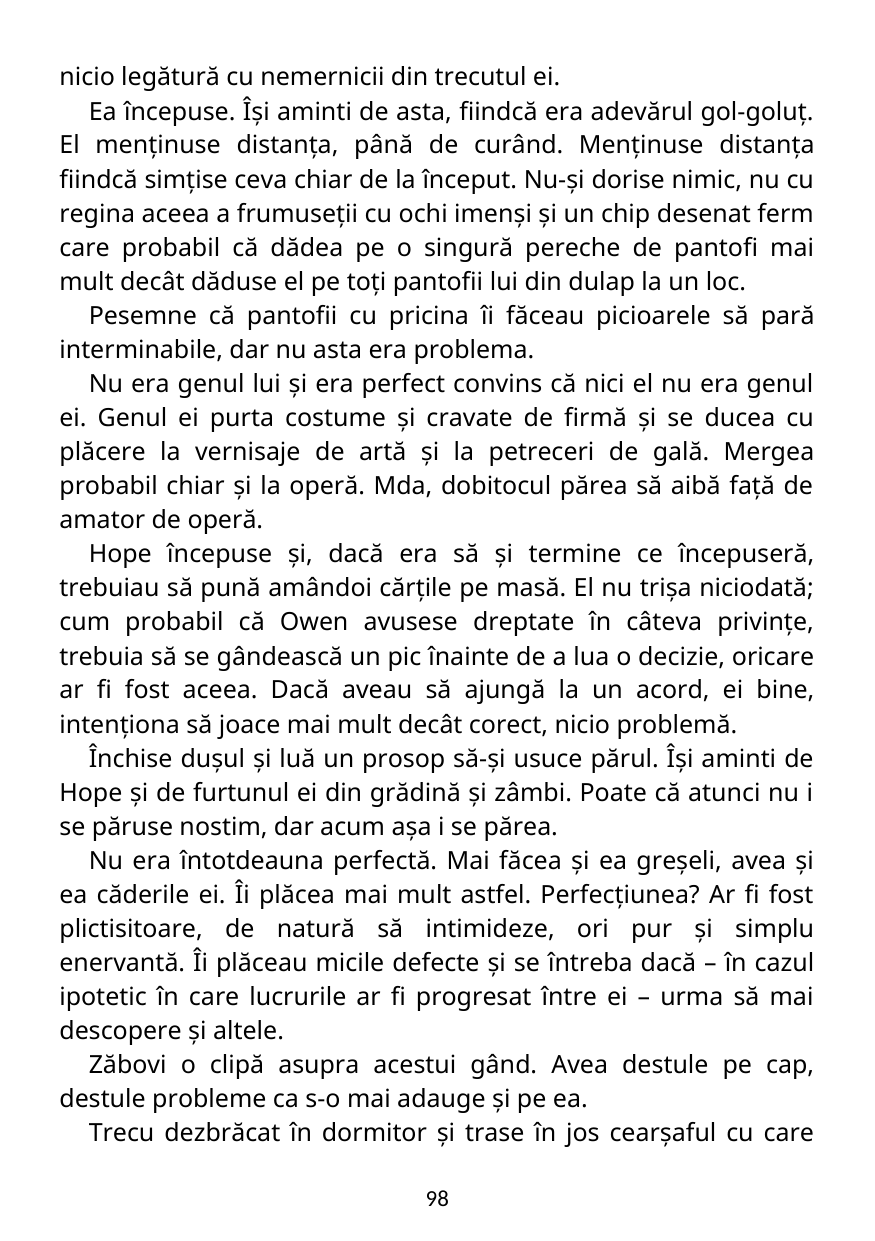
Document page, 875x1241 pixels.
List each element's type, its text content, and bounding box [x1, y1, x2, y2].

text Nu era genul lui şi era perfect convins că nici el nu era genul ei. Genul ei purta costume şi cravate de firmă şi se ducea cu plăcere la vernisaje de artă şi la petreceri de gală. Mergea probabil chiar şi la operă. Mda, dobitocul părea să aibă faţă de amator de operă. [59, 366, 815, 536]
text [59, 1115, 815, 1149]
text Ea începuse. Îşi aminti de asta, fiindcă era adevărul gol-goluţ. El menţinuse distanţa, până de curând. Menţinuse distanţa fiindcă simţise ceva chiar de la început. Nu-şi dorise nimic, nu cu regina aceea a frumuseţii cu ochi imenşi şi un chip desenat ferm care probabil că dădea pe o singură pereche de pantofi mai mult decât dăduse el pe toţi pantofii lui din dulap la un loc. [59, 93, 815, 297]
text Închise duşul şi luă un prosop să-şi usuce părul. Îşi aminti de Hope şi de furtunul ei din grădină şi zâmbi. Poate că atunci nu i se păruse nostim, dar acum aşa i se părea. [59, 740, 815, 842]
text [59, 59, 815, 93]
text Hope începuse şi, dacă era să şi termine ce începuseră, trebuiau să pună amândoi cărţile pe masă. El nu trişa niciodată; cum probabil că Owen avusese dreptate în câteva privinţe, trebuia să se gândească un pic înainte de a lua o decizie, oricare ar fi fost aceea. Dacă aveau să ajungă la un acord, ei bine, intenţiona să joace mai mult decât corect, nicio problemă. [59, 536, 815, 740]
text Pesemne că pantofii cu pricina îi făceau picioarele să pară interminabile, dar nu asta era problema. [59, 297, 815, 366]
text Zăbovi o clipă asupra acestui gând. Avea destule pe cap, destule probleme ca s-o mai adauge şi pe ea. [59, 1047, 815, 1115]
text Nu era întotdeauna perfectă. Mai făcea şi ea greşeli, avea şi ea căderile ei. Îi plăcea mai mult astfel. Perfecţiunea? Ar fi fost plictisitoare, de natură să intimideze, ori pur şi simplu enervantă. Îi plăceau micile defecte şi se întreba dacă – în cazul ipotetic în care lucrurile ar fi progresat între ei – urma să mai descopere şi altele. [59, 842, 815, 1047]
